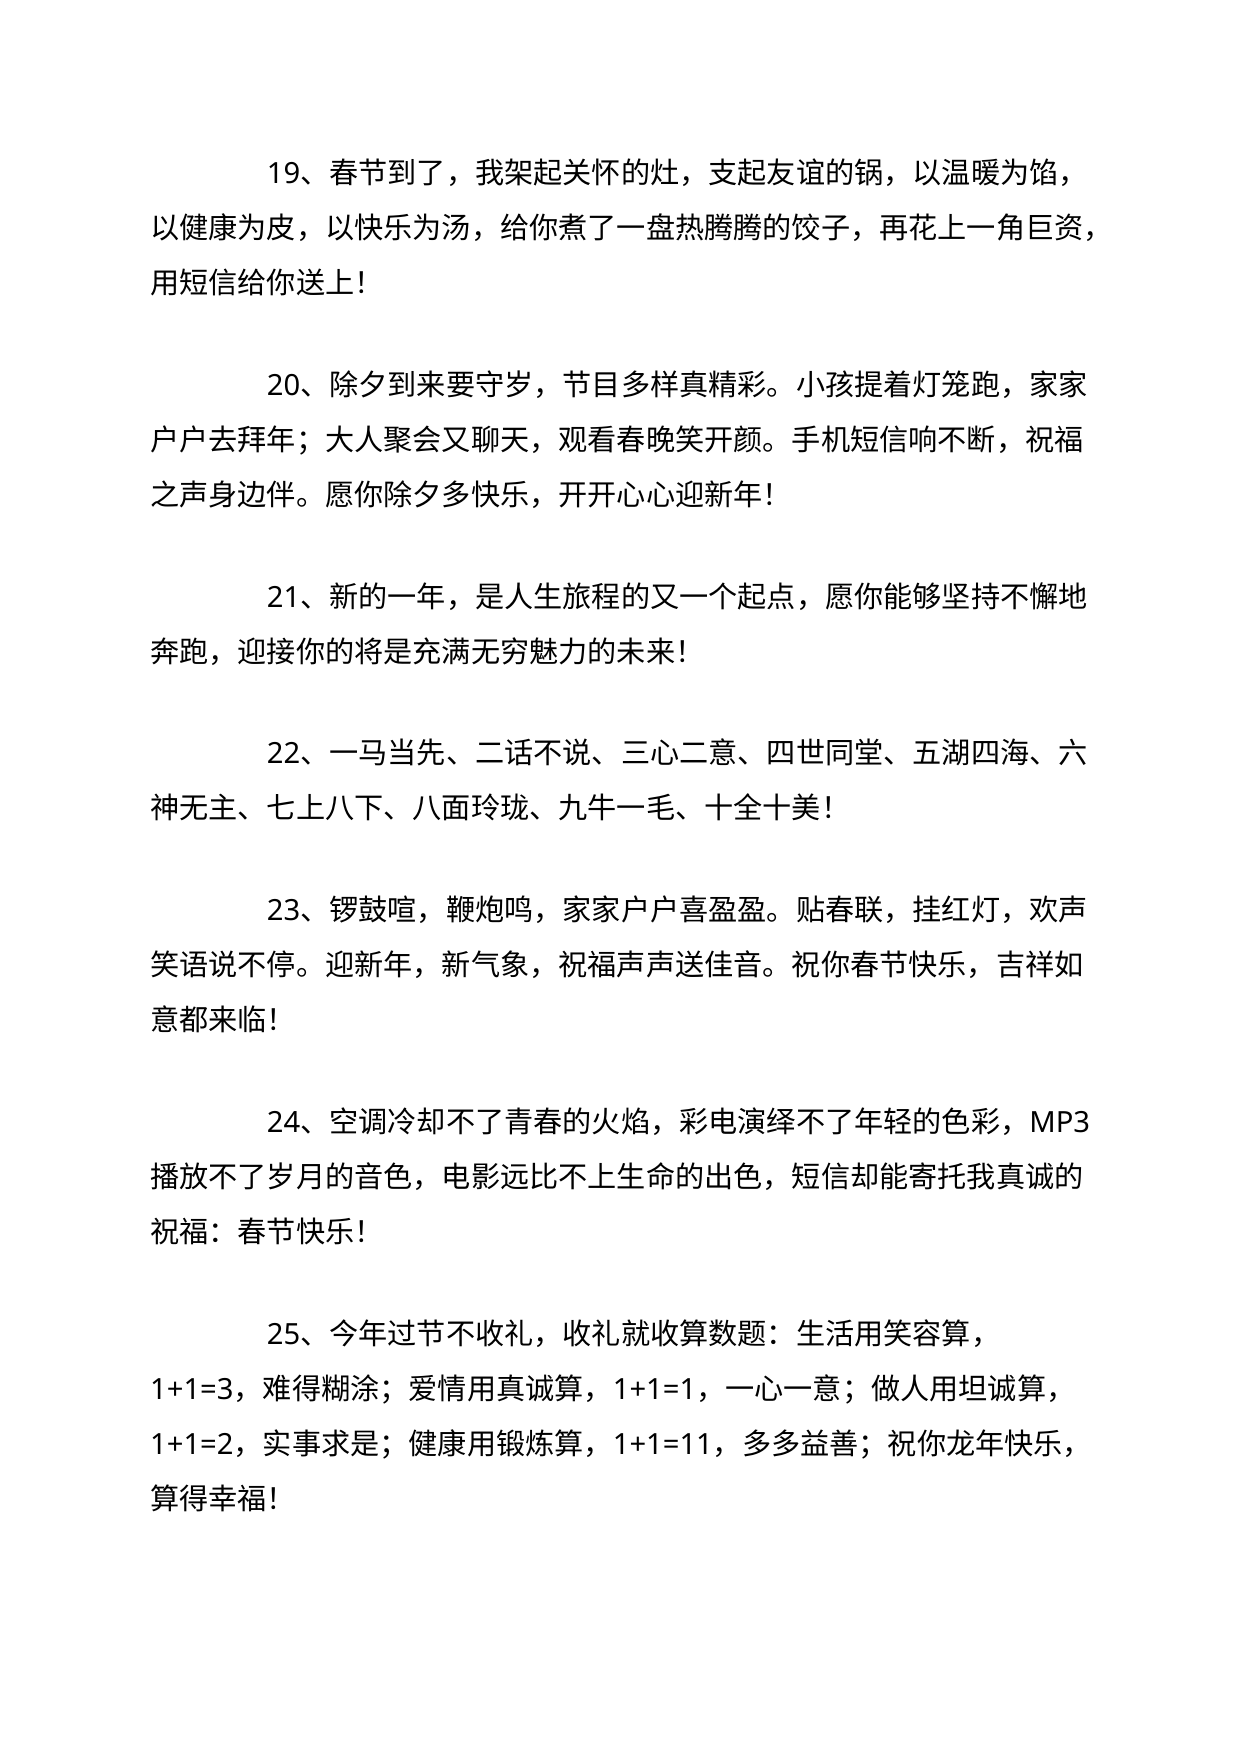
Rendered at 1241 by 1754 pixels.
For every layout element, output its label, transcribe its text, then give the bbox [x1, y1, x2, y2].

text 25、今年过节不收礼，收礼就收算数题：生活用笑容算，1+1=3，难得糊涂；爱情用真诚算，1+1=1，一心一意；做人用坦诚算，1+1=2，实事求是；健康用锻炼算，1+1=11，多多益善；祝你龙年快乐，算得幸福！ [150, 1310, 1090, 1517]
text 20、除夕到来要守岁，节目多样真精彩。小孩提着灯笼跑，家家户户去拜年；大人聚会又聊天，观看春晚笑开颜。手机短信响不断，祝福之声身边伴。愿你除夕多快乐，开开心心迎新年！ [150, 362, 1090, 514]
text 21、新的一年，是人生旅程的又一个起点，愿你能够坚持不懈地奔跑，迎接你的将是充满无穷魅力的未来！ [150, 573, 1090, 671]
text 19、春节到了，我架起关怀的灶，支起友谊的锅，以温暖为馅，以健康为皮，以快乐为汤，给你煮了一盘热腾腾的饺子，再花上一角巨资，用短信给你送上！ [150, 150, 1090, 302]
text 22、一马当先、二话不说、三心二意、四世同堂、五湖四海、六神无主、七上八下、八面玲珑、九牛一毛、十全十美！ [150, 730, 1090, 827]
text 23、锣鼓喧，鞭炮鸣，家家户户喜盈盈。贴春联，挂红灯，欢声笑语说不停。迎新年，新气象，祝福声声送佳音。祝你春节快乐，吉祥如意都来临！ [150, 887, 1090, 1039]
text 24、空调冷却不了青春的火焰，彩电演绎不了年轻的色彩，MP3播放不了岁月的音色，电影远比不上生命的出色，短信却能寄托我真诚的祝福：春节快乐！ [150, 1098, 1090, 1251]
